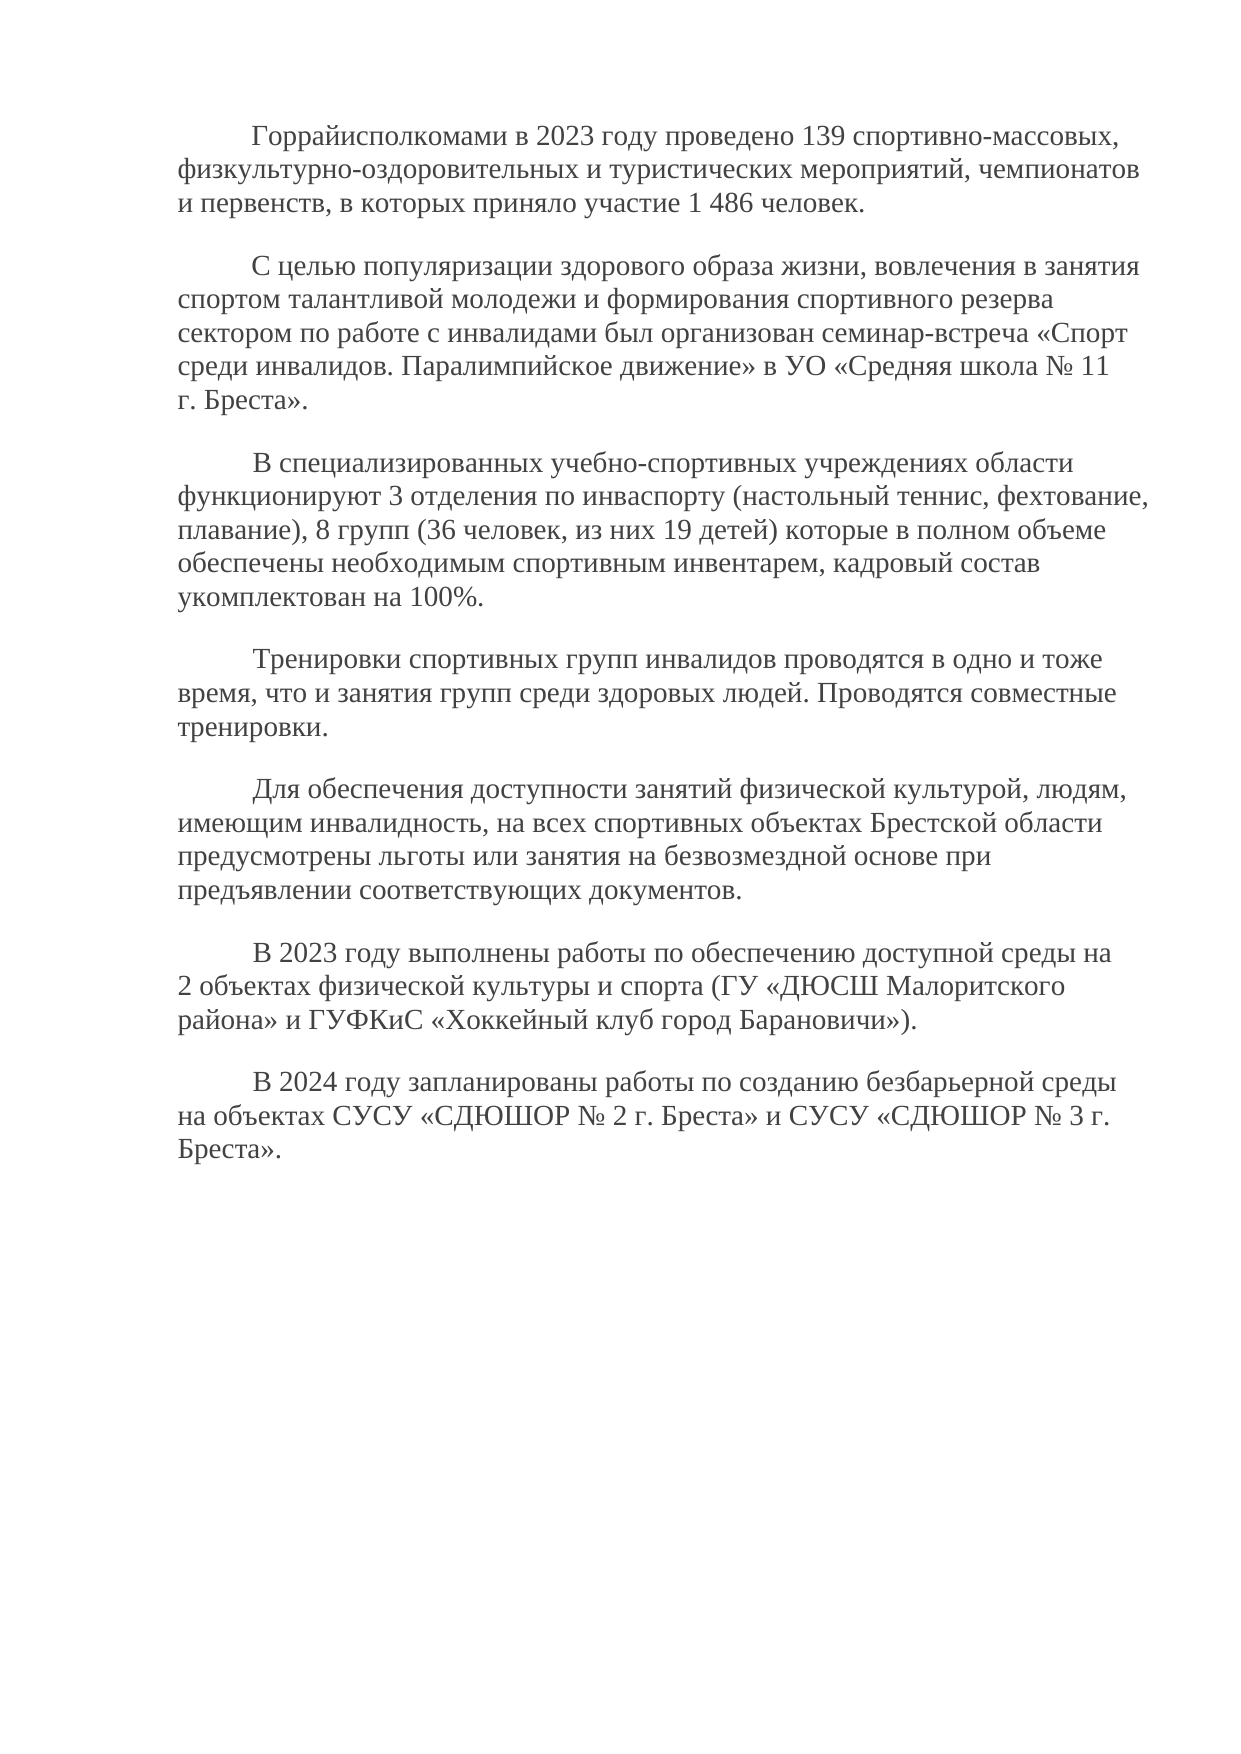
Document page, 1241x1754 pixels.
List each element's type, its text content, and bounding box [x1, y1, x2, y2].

text Горрайисполкомами в 2023 году проведено 139 спортивно-массовых, физкультурно-оздоровительных и туристических мероприятий, чемпионатов и первенств, в которых приняло участие 1 486 человек. [177, 118, 1152, 219]
text В 2024 году запланированы работы по созданию безбарьерной среды на объектах СУСУ «СДЮШОР № 2 г. Бреста» и СУСУ «СДЮШОР № 3 г. Бреста». [177, 1064, 1152, 1165]
text Тренировки спортивных групп инвалидов проводятся в одно и тоже время, что и занятия групп среди здоровых людей. Проводятся совместные тренировки. [177, 642, 1152, 742]
text В специализированных учебно-спортивных учреждениях области функционируют 3 отделения по инваспорту (настольный теннис, фехтование, плавание), 8 групп (36 человек, из них 19 детей) которые в полном объеме обеспечены необходимым спортивным инвентарем, кадровый состав укомплектован на 100%. [177, 445, 1152, 612]
text В 2023 году выполнены работы по обеспечению доступной среды на 2 объектах физической культуры и спорта (ГУ «ДЮСШ Малоритского района» и ГУФКиС «Хоккейный клуб город Барановичи»). [177, 935, 1152, 1035]
text Для обеспечения доступности занятий физической культурой, людям, имеющим инвалидность, на всех спортивных объектах Брестской области предусмотрены льготы или занятия на безвозмездной основе при предъявлении соответствующих документов. [177, 771, 1152, 906]
text С целью популяризации здорового образа жизни, вовлечения в занятия спортом талантливой молодежи и формирования спортивного резерва сектором по работе с инвалидами был организован семинар-встреча «Спорт среди инвалидов. Паралимпийское движение» в УО «Средняя школа № 11 г. Бреста». [177, 248, 1152, 416]
